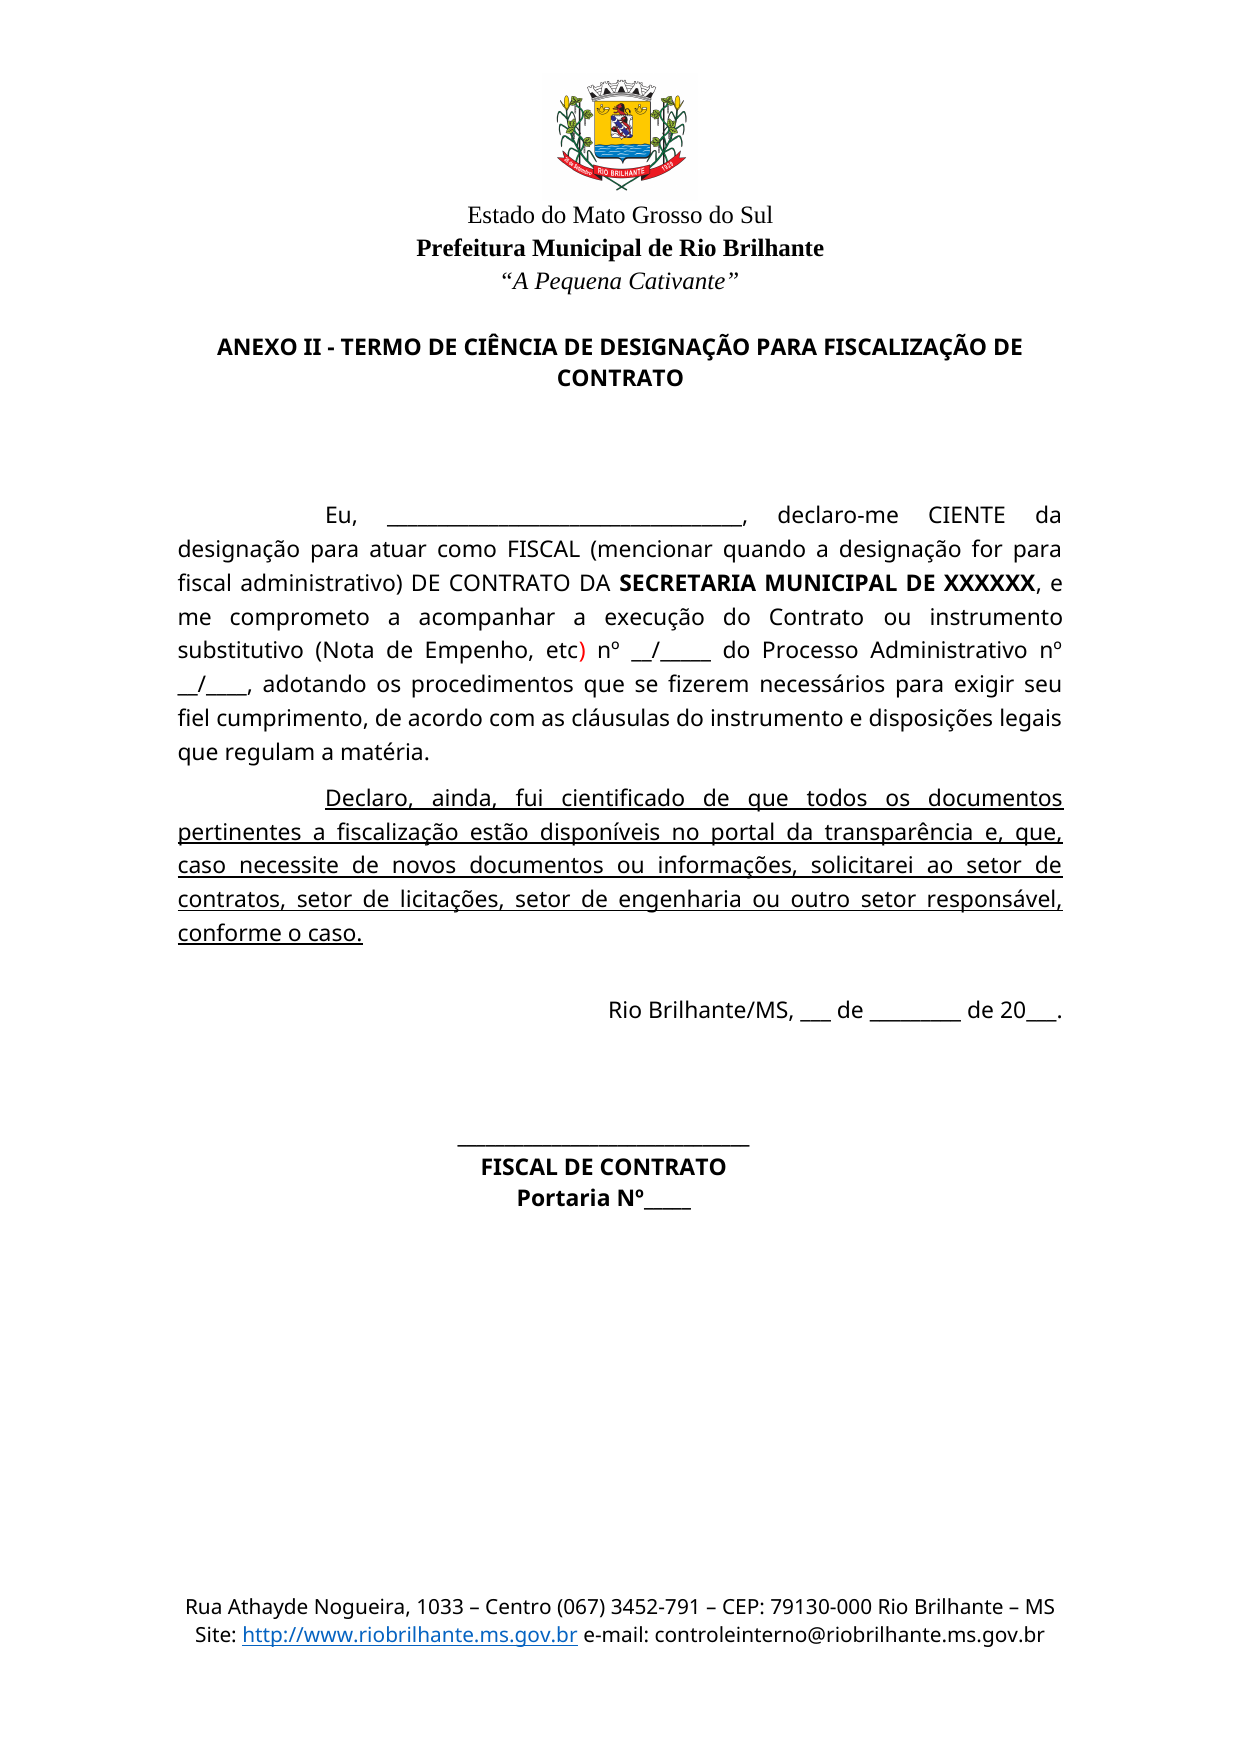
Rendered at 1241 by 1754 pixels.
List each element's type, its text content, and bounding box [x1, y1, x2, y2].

text Declaro, ainda, fui cientificado de que todos os documentos pertinentes a fiscalização estão disponíveis no portal da transparência e, que, caso necessite de novos documentos ou informações, solicitarei ao setor de contratos, setor de licitações, setor de engenharia ou outro setor responsável, conforme o caso. [177, 782, 1063, 842]
text Declaro, ainda, fui cientificado de que todos os documentos pertinentes a fiscalização estão disponíveis no portal da transparência e, que, caso necessite de novos documentos ou informações, solicitarei ao setor de contratos, setor de licitações, setor de engenharia ou outro setor responsável, conforme o caso. [177, 911, 1063, 948]
text _______________________________ [236, 1119, 971, 1151]
text Rio Brilhante/MS, ___ de _________ de 20___. [236, 994, 1063, 1026]
text Portaria Nº_____ [236, 1182, 971, 1213]
text ANEXO II - TERMO DE CIÊNCIA DE DESIGNAÇÃO PARA FISCALIZAÇÃO DE CONTRATO [177, 331, 1063, 393]
text Declaro, ainda, fui cientificado de que todos os documentos pertinentes a fiscalização estão disponíveis no portal da transparência e, que, caso necessite de novos documentos ou informações, solicitarei ao setor de contratos, setor de licitações, setor de engenharia ou outro setor responsável, conforme o caso. [177, 877, 1063, 910]
text Declaro, ainda, fui cientificado de que todos os documentos pertinentes a fiscalização estão disponíveis no portal da transparência e, que, caso necessite de novos documentos ou informações, solicitarei ao setor de contratos, setor de licitações, setor de engenharia ou outro setor responsável, conforme o caso. [177, 843, 1063, 876]
picture [542, 73, 699, 201]
text Eu, ___________________________________, declaro-me CIENTE da designação para atuar como FISCAL (mencionar quando a designação for para fiscal administrativo) DE CONTRATO DA SECRETARIA MUNICIPAL DE XXXXXX, e me comprometo a acompanhar a execução do Contrato ou instrumento substitutivo (Nota de Empenho, etc) nº __/_____ do Processo Administrativo nº __/____, adotando os procedimentos que se fizerem necessários para exigir seu fiel cumprimento, de acordo com as cláusulas do instrumento e disposições legais que regulam a matéria. [177, 499, 1063, 767]
text FISCAL DE CONTRATO [236, 1151, 971, 1182]
